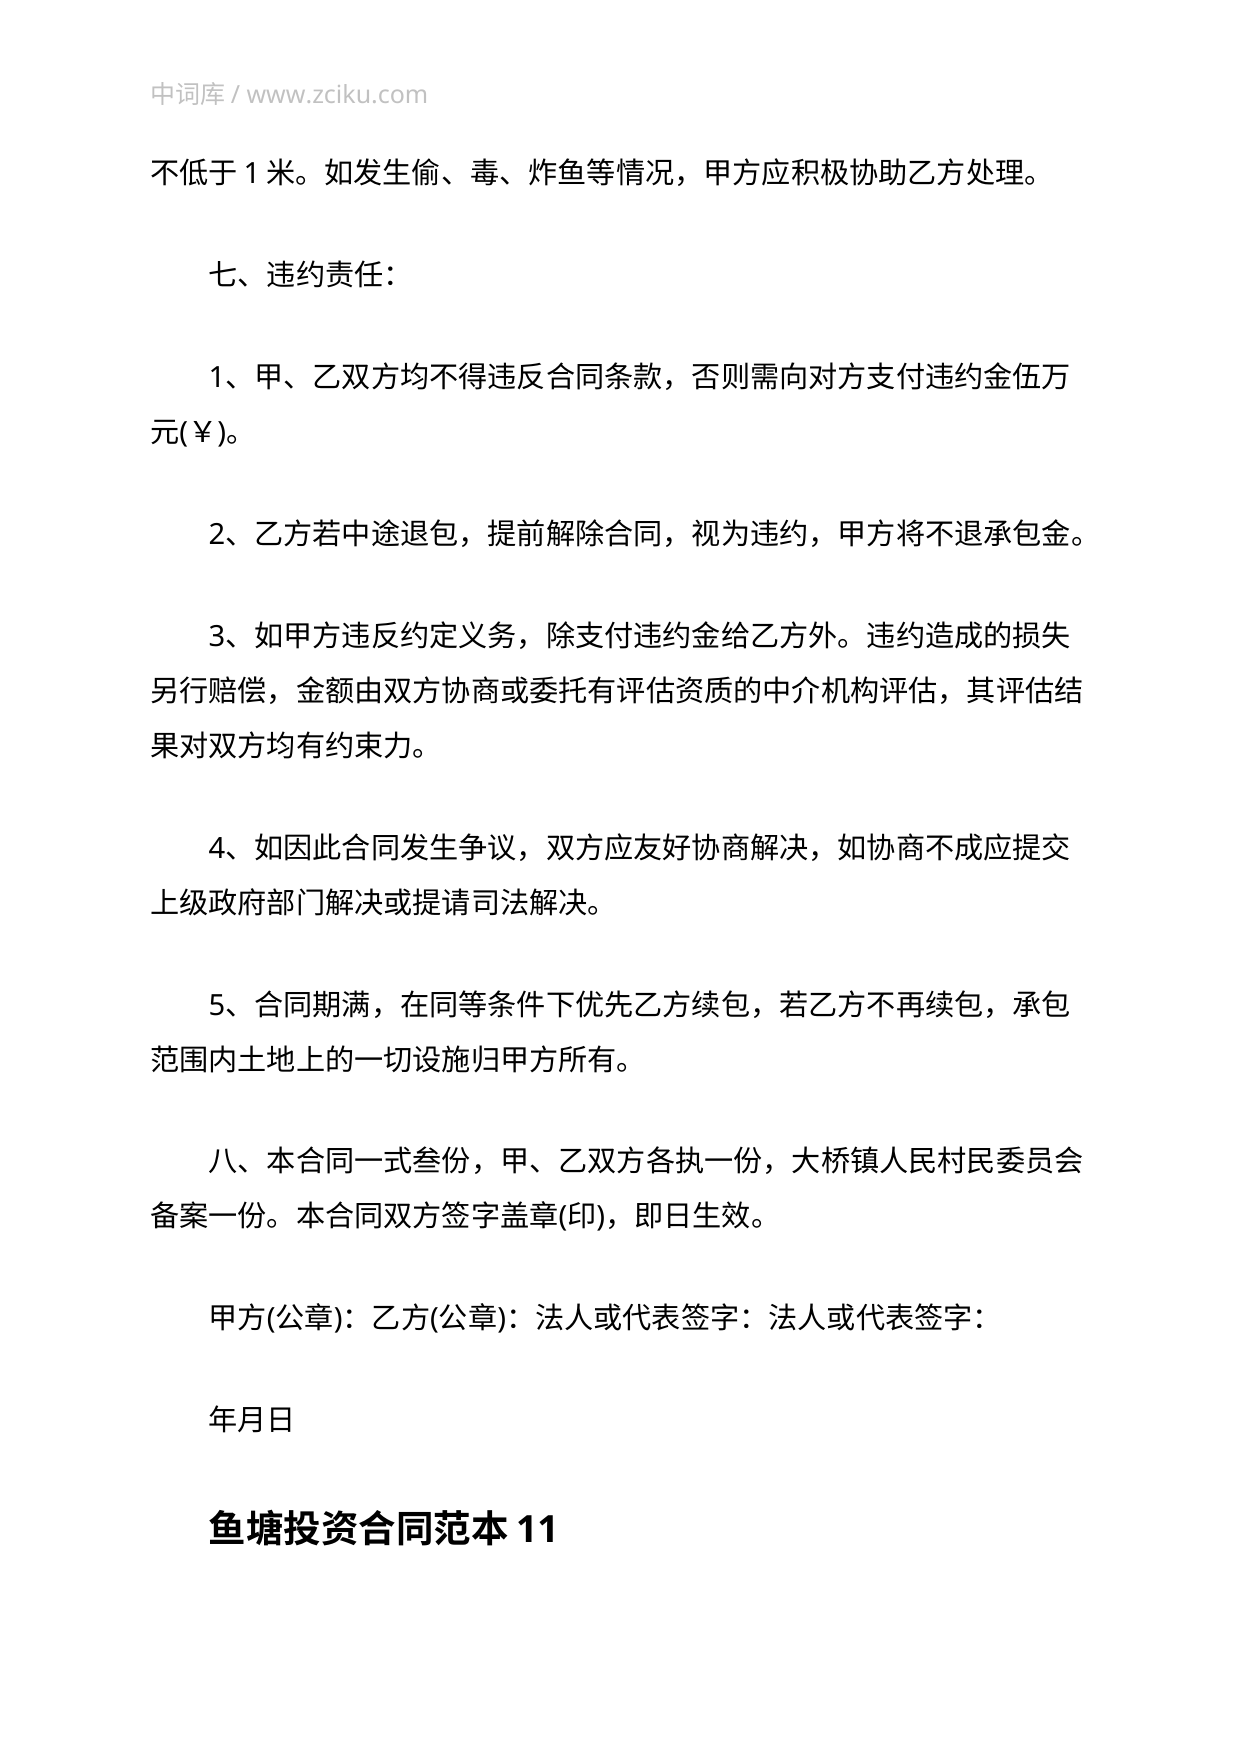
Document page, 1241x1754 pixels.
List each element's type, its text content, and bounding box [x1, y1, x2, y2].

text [150, 150, 1090, 192]
text 八、本合同一式叁份，甲、乙双方各执一份，大桥镇人民村民委员会备案一份。本合同双方签字盖章(印)，即日生效。 [150, 1138, 1090, 1235]
text 3、如甲方违反约定义务，除支付违约金给乙方外。违约造成的损失另行赔偿，金额由双方协商或委托有评估资质的中介机构评估，其评估结果对双方均有约束力。 [150, 613, 1090, 765]
text 5、合同期满，在同等条件下优先乙方续包，若乙方不再续包，承包范围内土地上的一切设施归甲方所有。 [150, 981, 1090, 1078]
text 七、违约责任： [150, 252, 1090, 294]
text 鱼塘投资合同范本11 [150, 1498, 1090, 1553]
text 2、乙方若中途退包，提前解除合同，视为违约，甲方将不退承包金。 [150, 511, 1090, 553]
text 甲方(公章)：乙方(公章)：法人或代表签字：法人或代表签字： [150, 1295, 1090, 1337]
text 年月日 [150, 1397, 1090, 1439]
text 1、甲、乙双方均不得违反合同条款，否则需向对方支付违约金伍万元(￥)。 [150, 354, 1090, 451]
text 4、如因此合同发生争议，双方应友好协商解决，如协商不成应提交上级政府部门解决或提请司法解决。 [150, 824, 1090, 922]
